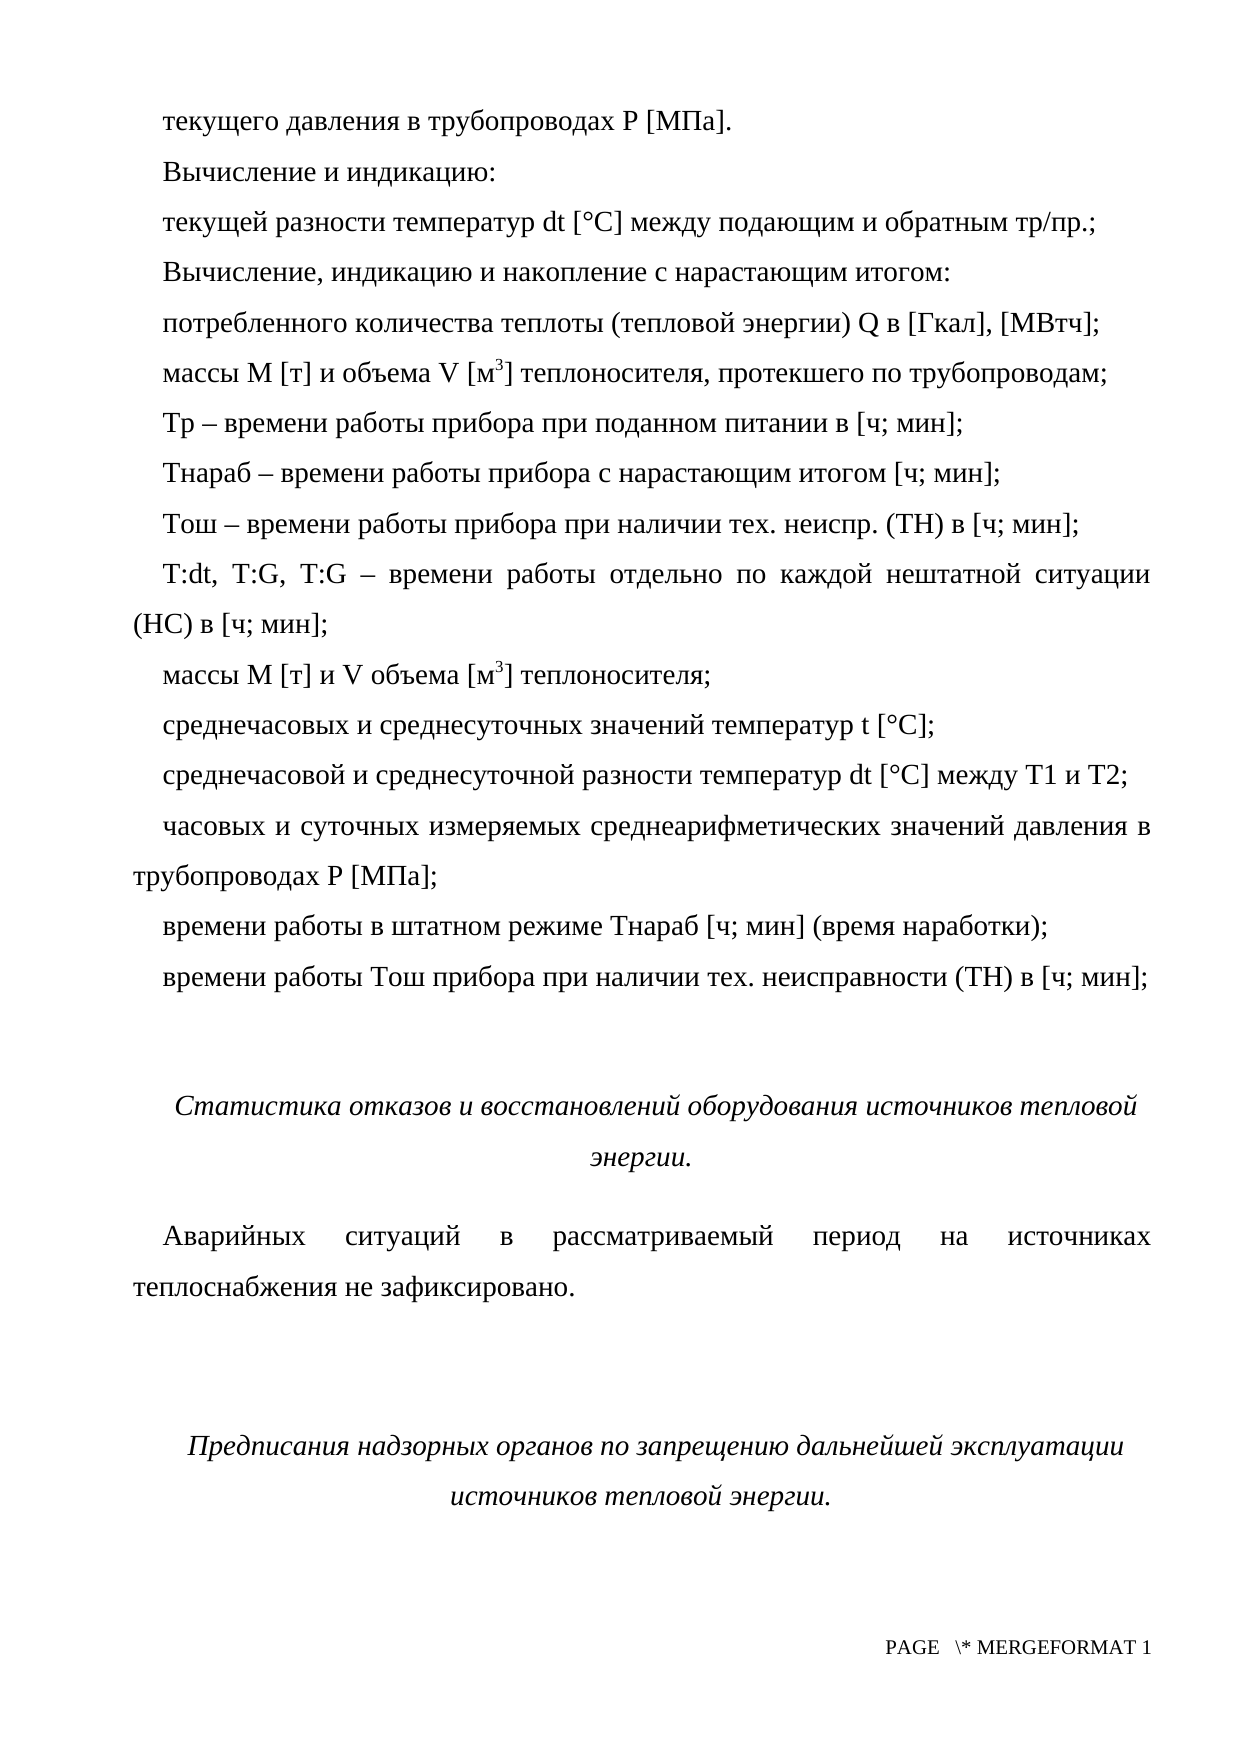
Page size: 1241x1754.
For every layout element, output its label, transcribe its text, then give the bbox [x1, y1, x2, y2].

text Тош – времени работы прибора при наличии тех. неиспр. (ТН) в [ч; мин]; [133, 506, 1152, 539]
text Тр – времени работы прибора при поданном питании в [ч; мин]; [133, 405, 1152, 439]
text времени работы в штатном режиме Tнараб [ч; мин] (время наработки); [133, 908, 1152, 942]
text массы М [т] и объема V [м3] теплоносителя, протекшего по трубопроводам; [133, 355, 1152, 388]
text текущей разности температур dt [°С] между подающим и обратным тр/пр.; [133, 204, 1152, 238]
text Т:dt, Т:G, Т:G – времени работы отдельно по каждой нештатной ситуации (НС) в [ч; мин]; [133, 556, 1152, 640]
text Вычисление и индикацию: [133, 154, 1152, 187]
text Статистика отказов и восстановлений оборудования источников тепловой энергии. [133, 1088, 1152, 1172]
text Tнараб – времени работы прибора с нарастающим итогом [ч; мин]; [133, 456, 1152, 489]
text Вычисление, индикацию и накопление с нарастающим итогом: [133, 254, 1152, 288]
text часовых и суточных измеряемых среднеарифметических значений давления в трубопроводах P [МПа]; [133, 808, 1152, 892]
text массы М [т] и V объема [м3] теплоносителя; [133, 657, 1152, 690]
text среднечасовых и среднесуточных значений температур t [°С]; [133, 707, 1152, 741]
text потребленного количества теплоты (тепловой энергии) Q в [Гкал], [МВтч]; [133, 305, 1152, 338]
text текущего давления в трубопроводах P [МПа]. [133, 103, 1152, 137]
text Предписания надзорных органов по запрещению дальнейшей эксплуатации источников тепловой энергии. [133, 1428, 1152, 1511]
text времени работы Тош прибора при наличии тех. неисправности (ТН) в [ч; мин]; [133, 959, 1152, 992]
text среднечасовой и среднесуточной разности температур dt [°С] между Т1 и Т2; [133, 757, 1152, 791]
text Аварийных ситуаций в рассматриваемый период на источниках теплоснабжения не зафиксировано. [133, 1218, 1152, 1302]
